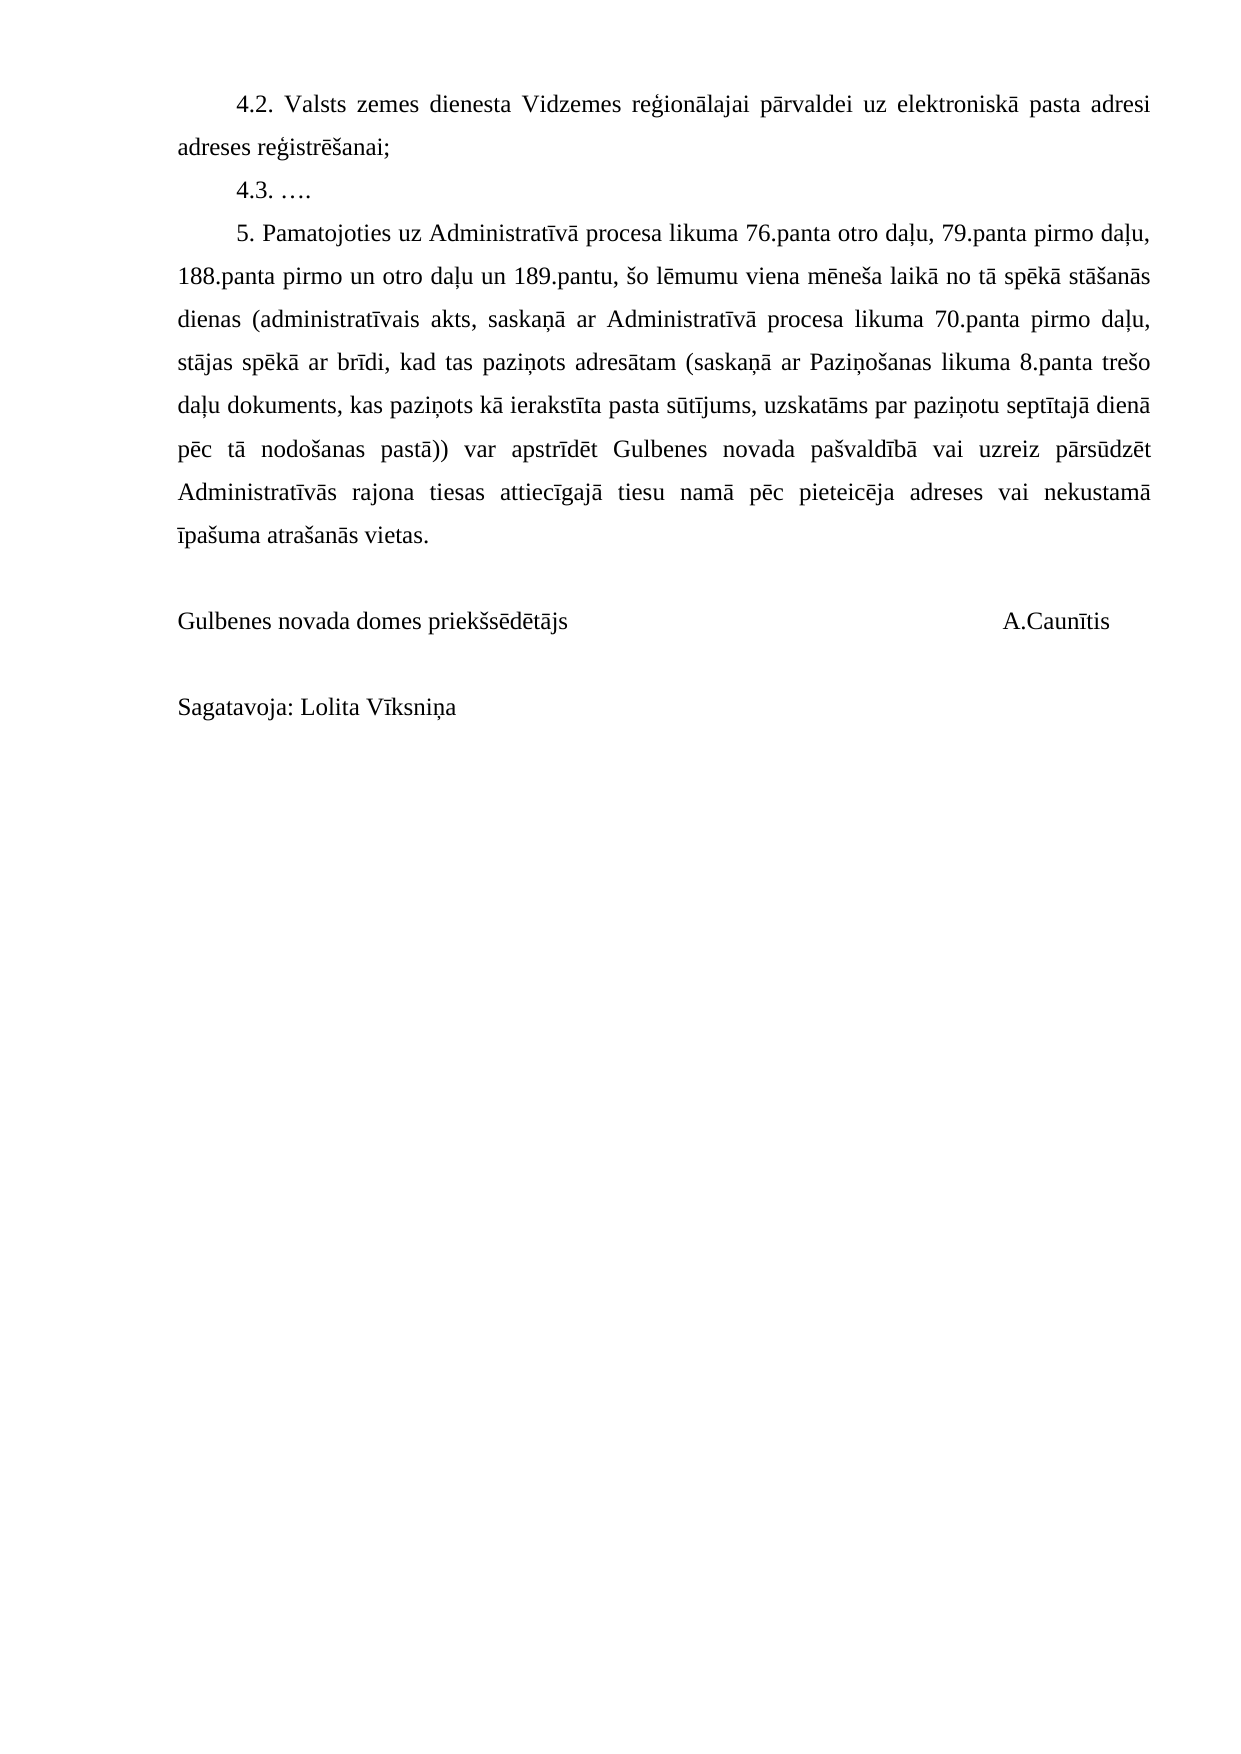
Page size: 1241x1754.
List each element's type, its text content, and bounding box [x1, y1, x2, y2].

text 5. Pamatojoties uz Administratīvā procesa likuma 76.panta otro daļu, 79.panta pirmo daļu, 188.panta pirmo un otro daļu un 189.pantu, šo lēmumu viena mēneša laikā no tā spēkā stāšanās dienas (administratīvais akts, saskaņā ar Administratīvā procesa likuma 70.panta pirmo daļu, stājas spēkā ar brīdi, kad tas paziņots adresātam (saskaņā ar Paziņošanas likuma 8.panta trešo daļu dokuments, kas paziņots kā ierakstīta pasta sūtījums, uzskatāms par paziņotu septītajā dienā pēc tā nodošanas pastā)) var apstrīdēt Gulbenes novada pašvaldībā vai uzreiz pārsūdzēt Administratīvās rajona tiesas attiecīgajā tiesu namā pēc pieteicēja adreses vai nekustamā īpašuma atrašanās vietas. [177, 218, 1152, 549]
text Gulbenes novada domes priekšsēdētājs A.Caunītis [177, 606, 1152, 635]
text 4.2. Valsts zemes dienesta Vidzemes reģionālajai pārvaldei uz elektroniskā pasta adresi adreses reģistrēšanai; [177, 89, 1152, 161]
text 4.3. …. [177, 175, 1152, 204]
text Sagatavoja: Lolita Vīksniņa [177, 692, 1152, 721]
